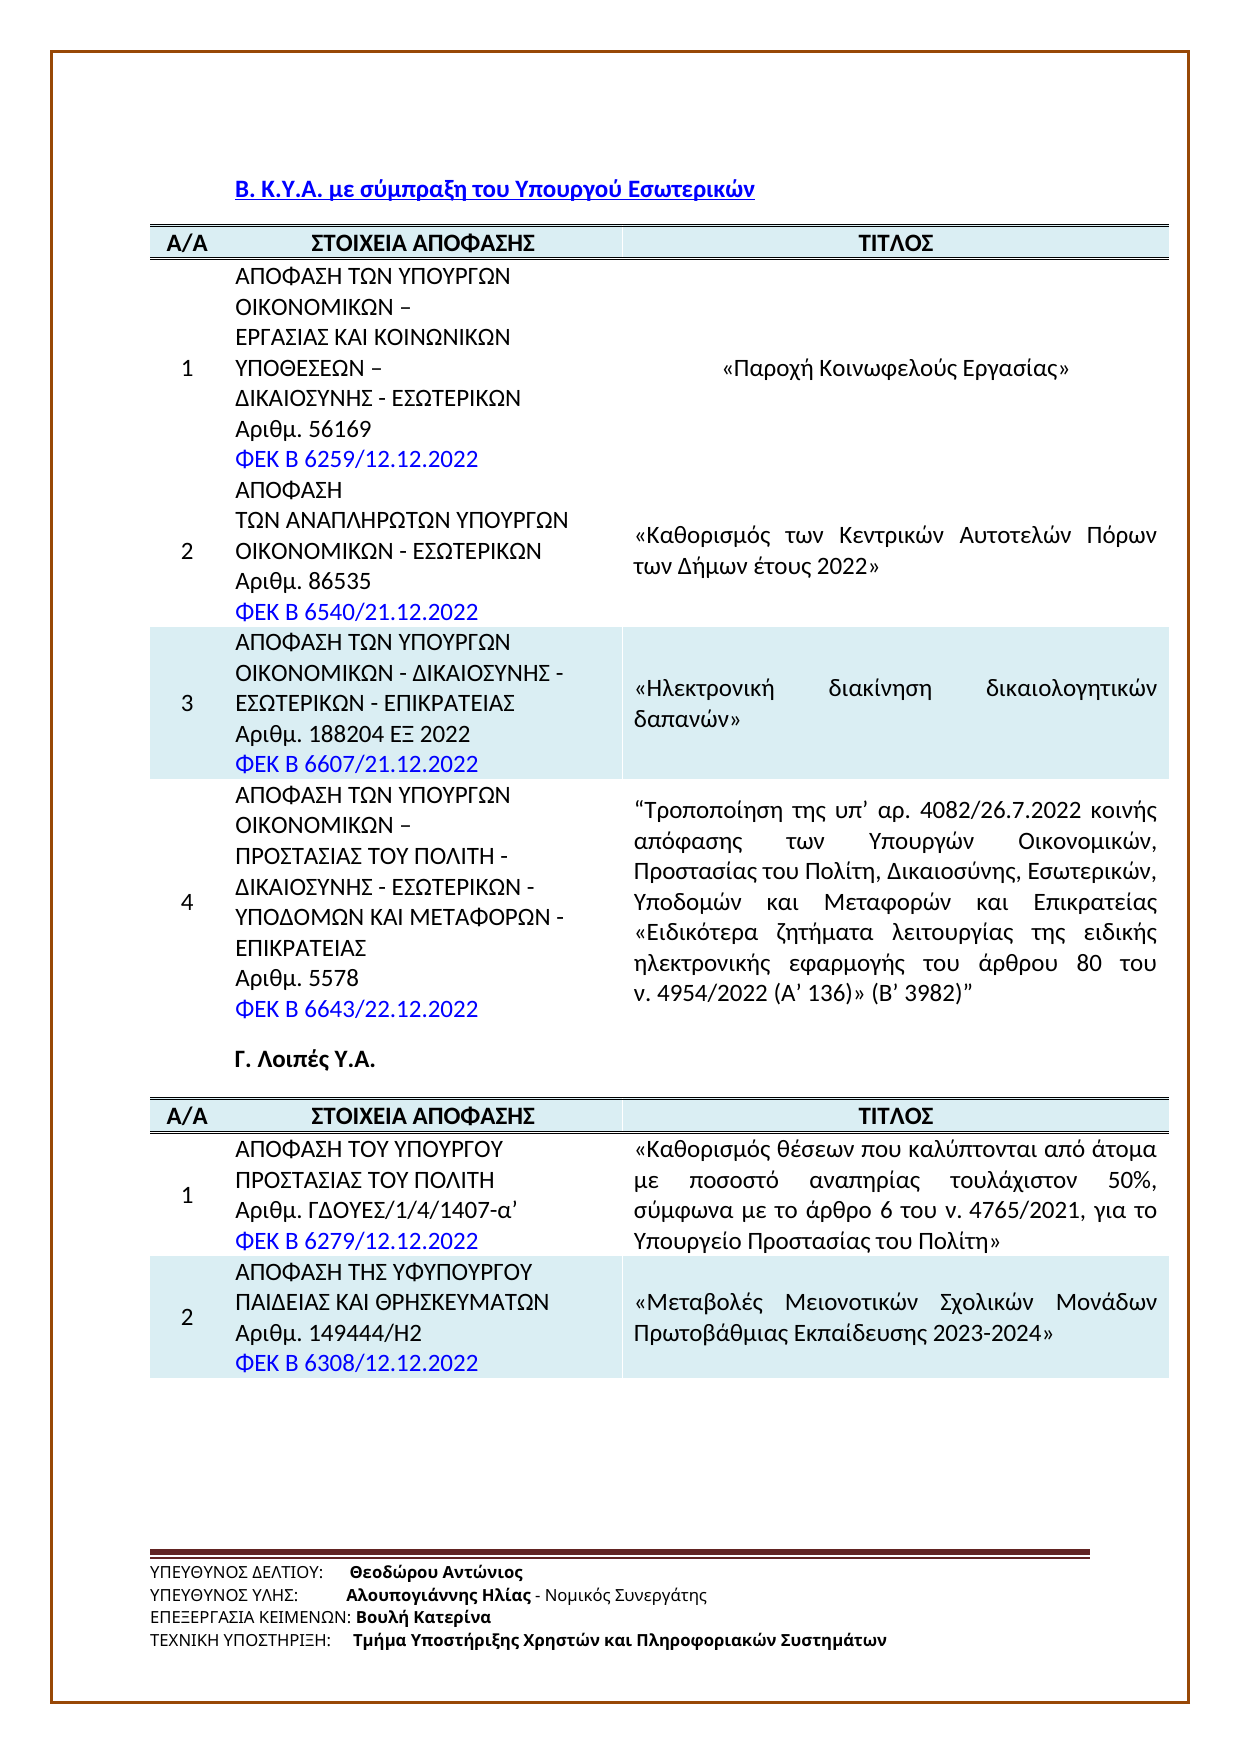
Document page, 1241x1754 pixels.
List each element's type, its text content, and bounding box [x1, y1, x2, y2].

table_cell ΑΠΟΦΑΣΗ ΤΗΣ ΥΦΥΠΟΥΡΓΟΥ ΠΑΙΔΕΙΑΣ ΚΑΙ ΘΡΗΣΚΕΥΜΑΤΩΝ Αριθμ. 149444/H2 ΦΕΚ B 6308/12.12.2022 [224, 1256, 622, 1378]
table_cell «Καθορισμός θέσεων που καλύπτονται από άτομα με ποσοστό αναπηρίας τουλάχιστον 50%, σύμφωνα με το άρθρο 6 του ν. 4765/2021, για το Υπουργείο Προστασίας του Πολίτη» [623, 1134, 1169, 1256]
table_cell ΑΠΟΦΑΣΗ ΤΩΝ ΥΠΟΥΡΓΩΝ ΟΙΚΟΝΟΜΙΚΩΝ – ΕΡΓΑΣΙΑΣ ΚΑΙ ΚΟΙΝΩΝΙΚΩΝ ΥΠΟΘΕΣΕΩΝ – ΔΙΚΑΙΟΣΥΝΗΣ - ΕΣΩΤΕΡΙΚΩΝ Αριθμ. 56169 ΦΕΚ B 6259/12.12.2022 [224, 260, 622, 474]
table_cell «Ηλεκτρονική διακίνηση δικαιολογητικών δαπανών» [623, 627, 1169, 779]
subtitle Β. Κ.Υ.Α. με σύμπραξη του Υπουργού Εσωτερικών [150, 173, 1053, 203]
table_cell ΑΠΟΦΑΣΗ ΤΩΝ ΥΠΟΥΡΓΩΝ ΟΙΚΟΝΟΜΙΚΩΝ – ΠΡΟΣΤΑΣΙΑΣ ΤΟΥ ΠΟΛΙΤΗ - ΔΙΚΑΙΟΣΥΝΗΣ - ΕΣΩΤΕΡΙΚΩΝ - ΥΠΟΔΟΜΩΝ ΚΑΙ ΜΕΤΑΦΟΡΩΝ - ΕΠΙΚΡΑΤΕΙΑΣ Αριθμ. 5578 ΦΕΚ B 6643/22.12.2022 [224, 779, 622, 1023]
table_cell “Τροποποίηση της υπ’ αρ. 4082/26.7.2022 κοινής απόφασης των Υπουργών Οικονομικών, Προστασίας του Πολίτη, Δικαιοσύνης, Εσωτερικών, Υποδομών και Μεταφορών και Επικρατείας «Ειδικότερα ζητήματα λειτουργίας της ειδικής ηλεκτρονικής εφαρμογής του άρθρου 80 του ν. 4954/2022 (Α’ 136)» (Β’ 3982)” [623, 779, 1169, 1023]
table_header ΤΙΤΛΟΣ [623, 227, 1169, 257]
table_header ΤΙΤΛΟΣ [623, 1100, 1169, 1131]
table_cell ΑΠΟΦΑΣΗ ΤΩΝ ΥΠΟΥΡΓΩΝ ΟΙΚΟΝΟΜΙΚΩΝ - ΔΙΚΑΙΟΣΥΝΗΣ - ΕΣΩΤΕΡΙΚΩΝ - ΕΠΙΚΡΑΤΕΙΑΣ Αριθμ. 188204 ΕΞ 2022 ΦΕΚ B 6607/21.12.2022 [224, 627, 622, 779]
table_cell 1 [150, 260, 224, 474]
table_cell 1 [150, 1134, 224, 1256]
table_header A/A [150, 1100, 224, 1131]
table_cell 2 [150, 1256, 224, 1378]
table_cell «Μεταβολές Μειονοτικών Σχολικών Μονάδων Πρωτοβάθμιας Εκπαίδευσης 2023-2024» [623, 1256, 1169, 1378]
table_cell 3 [150, 627, 224, 779]
table_header ΣΤΟΙΧΕΙΑ ΑΠΟΦΑΣΗΣ [224, 227, 622, 257]
table_header A/A [150, 227, 224, 257]
table_cell «Καθορισμός των Κεντρικών Αυτοτελών Πόρων των Δήμων έτους 2022» [623, 474, 1169, 627]
table_cell ΑΠΟΦΑΣΗ ΤΩΝ ΑΝΑΠΛΗΡΩΤΩΝ ΥΠΟΥΡΓΩΝ ΟΙΚΟΝΟΜΙΚΩΝ - ΕΣΩΤΕΡΙΚΩΝ Αριθμ. 86535 ΦΕΚ B 6540/21.12.2022 [224, 474, 622, 627]
subtitle Γ. Λοιπές Υ.Α. [150, 1044, 1053, 1074]
table_header ΣΤΟΙΧΕΙΑ ΑΠΟΦΑΣΗΣ [224, 1100, 622, 1131]
table_cell ΑΠΟΦΑΣΗ ΤΟΥ ΥΠΟΥΡΓΟΥ ΠΡΟΣΤΑΣΙΑΣ ΤΟΥ ΠΟΛΙΤΗ Αριθμ. ΓΔΟΥΕΣ/1/4/1407-α’ ΦΕΚ B 6279/12.12.2022 [224, 1134, 622, 1256]
table_cell 4 [150, 779, 224, 1023]
table_cell 2 [150, 474, 224, 627]
table_cell «Παροχή Κοινωφελούς Εργασίας» [623, 260, 1169, 474]
